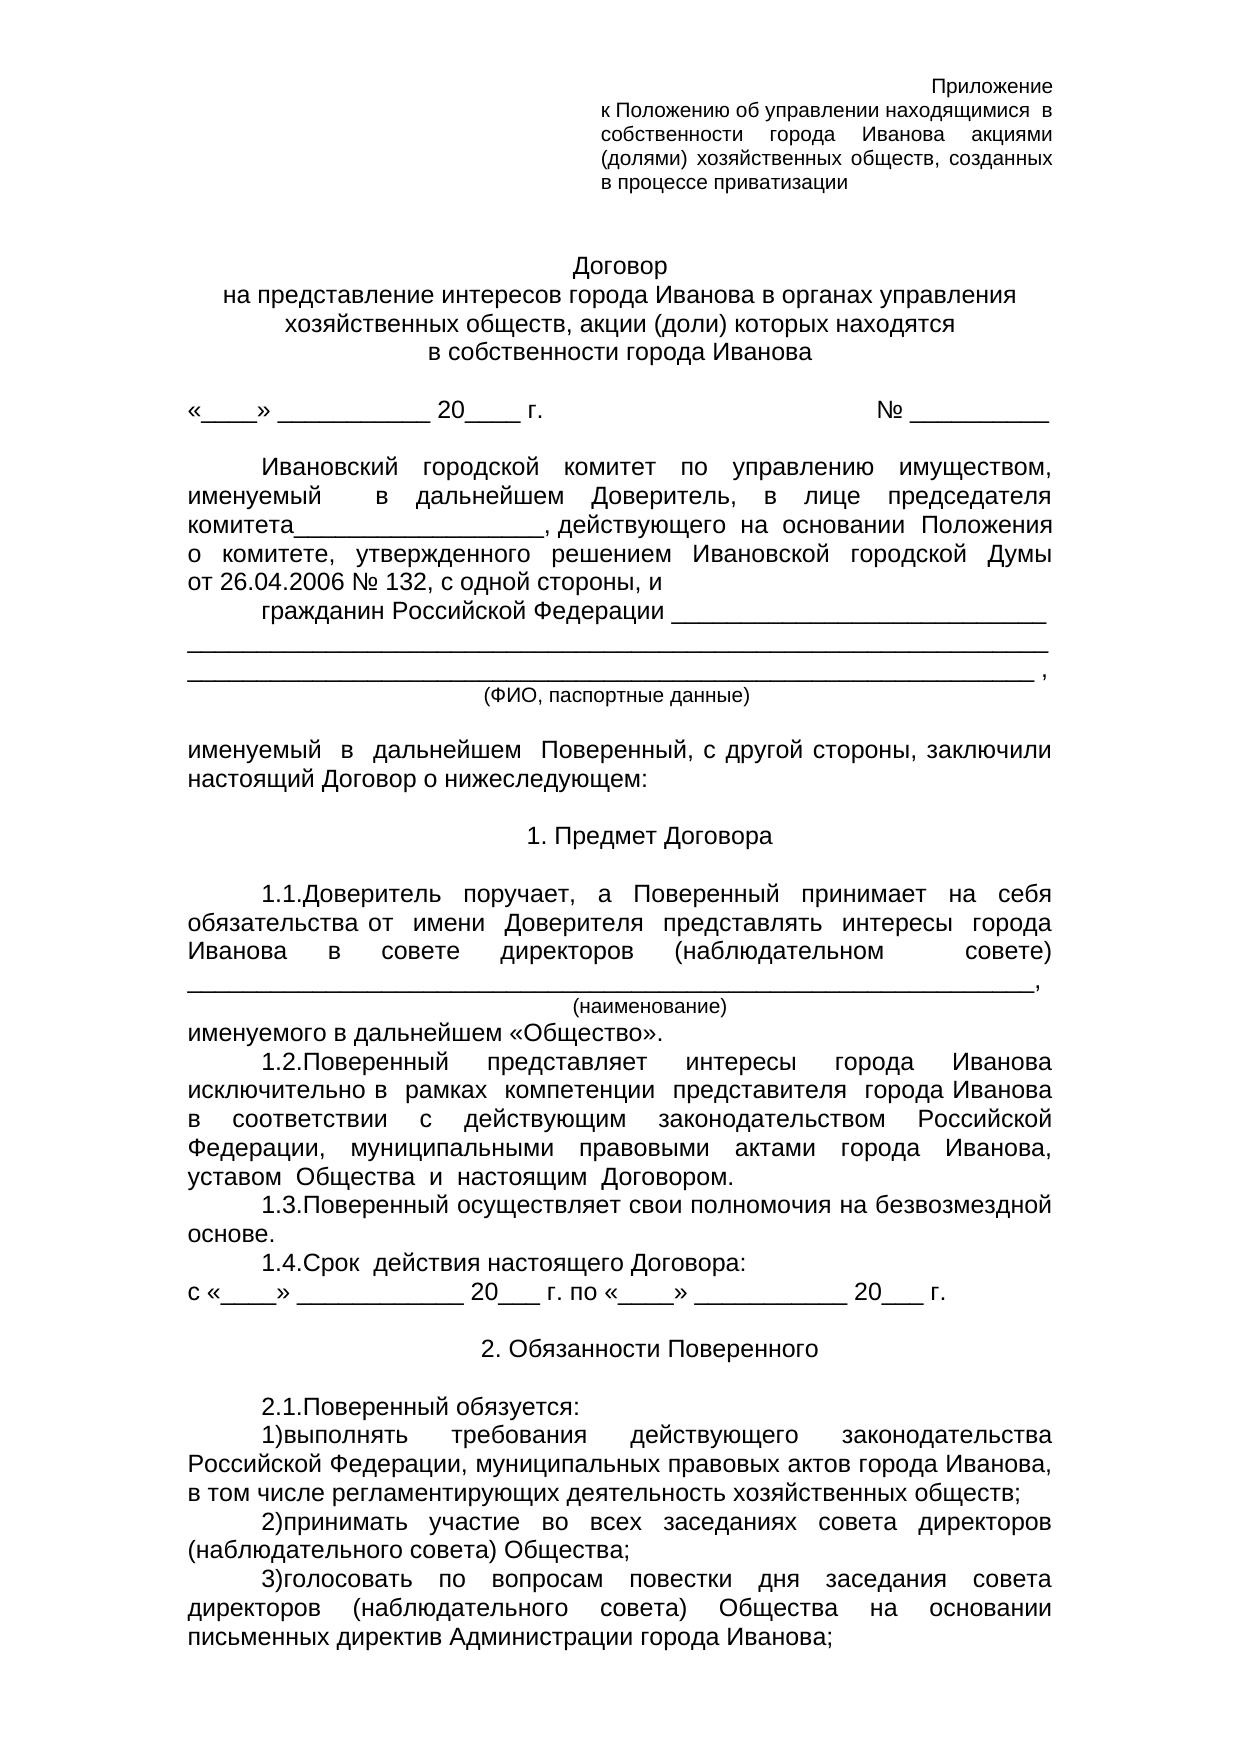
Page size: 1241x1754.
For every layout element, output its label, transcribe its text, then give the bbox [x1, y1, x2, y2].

text ___________________________________________________________________________________________________________________________ , [187, 625, 1053, 682]
text 1)выполнять требования действующего законодательства Российской Федерации, муниципальных правовых актов города Иванова, в том числе регламентирующих деятельность хозяйственных обществ; [187, 1420, 1053, 1507]
text «____» ___________ 20____ г. № __________ [187, 395, 1053, 424]
text (ФИО, паспортные данные) [187, 682, 1053, 706]
text 1. Предмет Договора [187, 821, 1053, 850]
text 2. Обязанности Поверенного [187, 1334, 1053, 1363]
text 3)голосовать по вопросам повестки дня заседания совета директоров (наблюдательного совета) Общества на основании письменных директив Администрации города Иванова; [187, 1564, 1053, 1650]
text Ивановский городской комитет по управлению имуществом, именуемый в дальнейшем Доверитель, в лице председателя комитета__________________, действующего на основании Положения о комитете, утвержденного решением Ивановской городской Думы от 26.04.2006 № 132, с одной стороны, и [187, 452, 1053, 596]
text к Положению об управлении находящимися в собственности города Иванова акциями (долями) хозяйственных обществ, созданных в процессе приватизации [601, 98, 1053, 194]
text 1.4.Срок действия настоящего Договора: [187, 1248, 1053, 1277]
text с «____» ____________ 20___ г. по «____» ___________ 20___ г. [187, 1277, 1053, 1305]
text Договор [187, 251, 1053, 280]
text на представление интересов города Иванова в органах управления хозяйственных обществ, акции (доли) которых находятся [187, 280, 1053, 337]
text Приложение [601, 74, 1053, 98]
text в собственности города Иванова [187, 337, 1053, 366]
text 2)принимать участие во всех заседаниях совета директоров (наблюдательного совета) Общества; [187, 1507, 1053, 1564]
text 1.2.Поверенный представляет интересы города Иванова исключительно в рамках компетенции представителя города Иванова в соответствии с действующим законодательством Российской Федерации, муниципальными правовыми актами города Иванова, уставом Общества и настоящим Договором. [187, 1047, 1053, 1190]
text (наименование) [187, 994, 1053, 1018]
text 1.3.Поверенный осуществляет свои полномочия на безвозмездной основе. [187, 1190, 1053, 1248]
text 1.1.Доверитель поручает, а Поверенный принимает на себя обязательства от имени Доверителя представлять интересы города Иванова в совете директоров (наблюдательном совете) _____________________________________________________________, [187, 879, 1053, 994]
text гражданин Российской Федерации ___________________________ [187, 596, 1053, 625]
text именуемый в дальнейшем Поверенный, с другой стороны, заключили настоящий Договор о нижеследующем: [187, 735, 1053, 793]
text именуемого в дальнейшем «Общество». [187, 1018, 1053, 1047]
text 2.1.Поверенный обязуется: [187, 1392, 1053, 1420]
